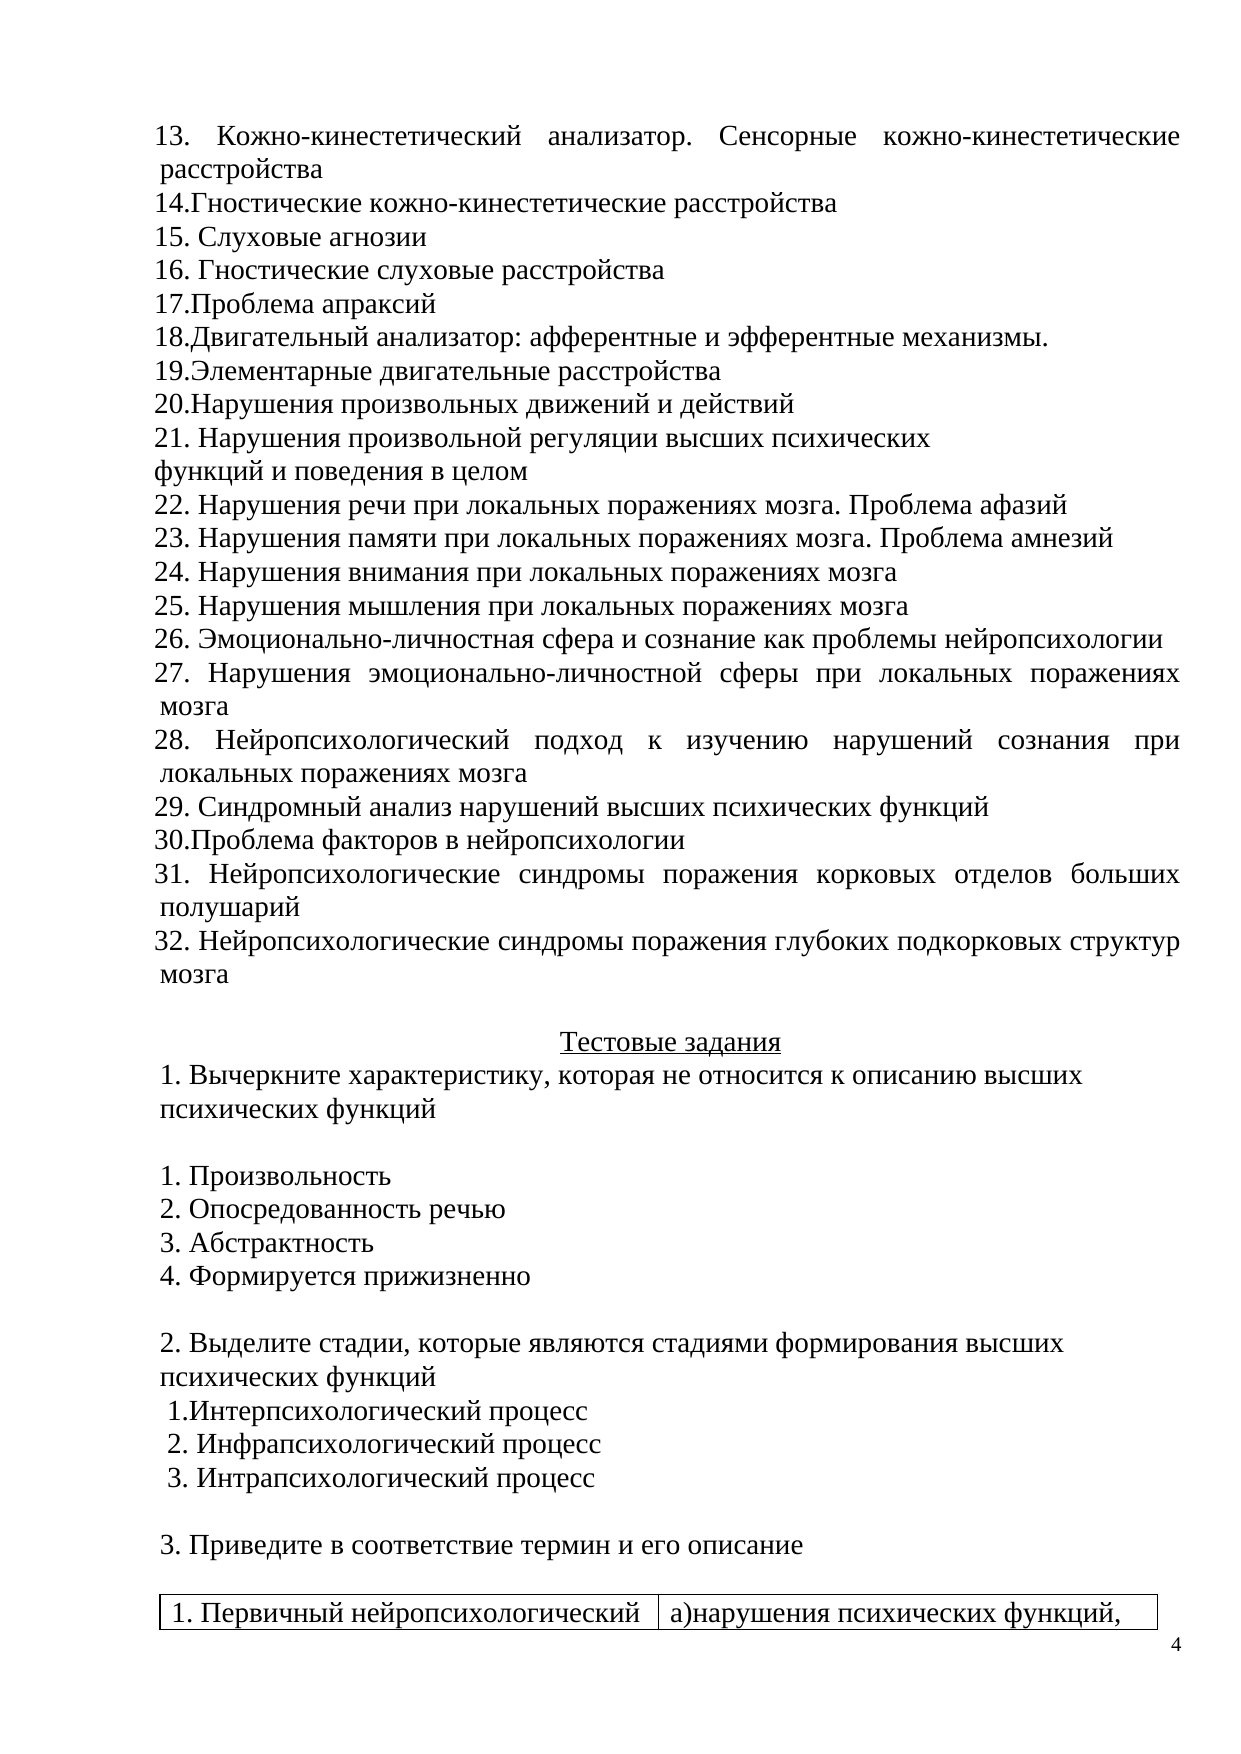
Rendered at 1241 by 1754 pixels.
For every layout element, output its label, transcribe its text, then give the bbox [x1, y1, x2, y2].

text 27. Нарушения эмоционально-личностной сферы при локальных поражениях мозга [154, 655, 1181, 722]
text 2. Опосредованность речью [159, 1191, 1181, 1225]
text 14.Гностические кожно-кинестетические расстройства [154, 185, 1181, 219]
text 3. Интрапсихологический процесс [159, 1460, 1181, 1493]
text 29. Синдромный анализ нарушений высших психических функций [154, 789, 1181, 822]
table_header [161, 1595, 658, 1628]
text 22. Нарушения речи при локальных поражениях мозга. Проблема афазий [154, 487, 1181, 521]
text 1. Вычеркните характеристику, которая не относится к описанию высших психических функций [159, 1057, 1181, 1124]
text функций и поведения в целом [154, 453, 1181, 487]
text 3. Приведите в соответствие термин и его описание [159, 1527, 1181, 1560]
text 18.Двигательный анализатор: афферентные и эфферентные механизмы. [154, 319, 1181, 353]
text 32. Нейропсихологические синдромы поражения глубоких подкорковых структур мозга [154, 923, 1181, 990]
text 2. Инфрапсихологический процесс [159, 1426, 1181, 1460]
text 25. Нарушения мышления при локальных поражениях мозга [154, 588, 1181, 621]
text 13. Кожно-кинестетический анализатор. Сенсорные кожно-кинестетические расстройства [154, 118, 1181, 185]
text 2. Выделите стадии, которые являются стадиями формирования высших психических функций [159, 1326, 1181, 1393]
text 17.Проблема апраксий [154, 286, 1181, 319]
text 3. Абстрактность [159, 1225, 1181, 1258]
text 23. Нарушения памяти при локальных поражениях мозга. Проблема амнезий [154, 521, 1181, 554]
text Тестовые задания [159, 1024, 1181, 1057]
text 21. Нарушения произвольной регуляции высших психических [154, 420, 1181, 453]
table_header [659, 1595, 1157, 1628]
text 1. Произвольность [159, 1158, 1181, 1191]
text 31. Нейропсихологические синдромы поражения корковых отделов больших полушарий [154, 856, 1181, 923]
text 1.Интерпсихологический процесс [159, 1393, 1181, 1426]
text 15. Слуховые агнозии [154, 219, 1181, 252]
text 26. Эмоционально-личностная сфера и сознание как проблемы нейропсихологии [154, 621, 1181, 655]
text 28. Нейропсихологический подход к изучению нарушений сознания при локальных поражениях мозга [154, 722, 1181, 789]
text 16. Гностические слуховые расстройства [154, 252, 1181, 286]
text 20.Нарушения произвольных движений и действий [154, 386, 1181, 420]
text 24. Нарушения внимания при локальных поражениях мозга [154, 554, 1181, 588]
text 30.Проблема факторов в нейропсихологии [154, 822, 1181, 856]
text 19.Элементарные двигательные расстройства [154, 353, 1181, 386]
text 4. Формируется прижизненно [159, 1258, 1181, 1292]
